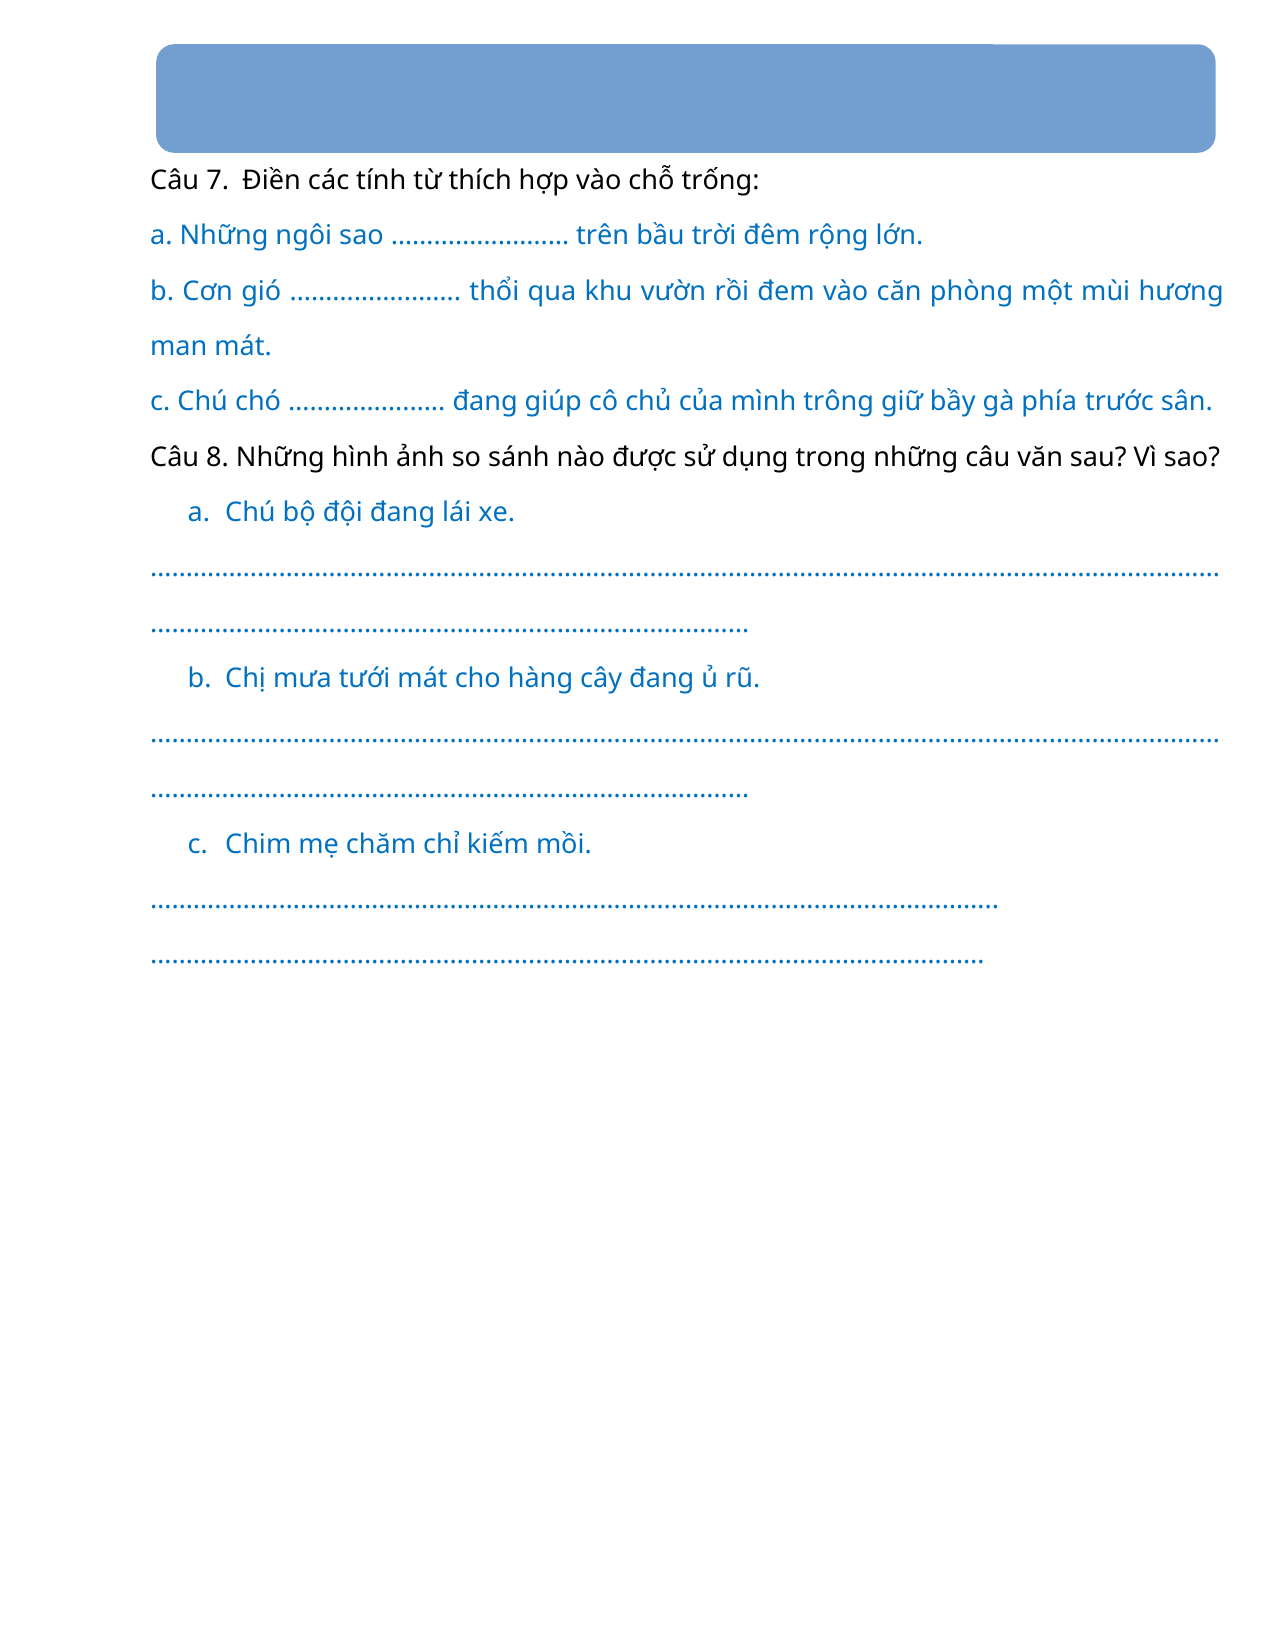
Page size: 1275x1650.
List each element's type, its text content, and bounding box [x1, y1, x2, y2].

text ……………………………………………………………………………………………………… [150, 935, 1226, 972]
list Chú bộ đội đang lái xe. [187, 492, 1226, 529]
text ……………………………………………………………………………………………………….. [150, 879, 1226, 916]
text Câu 7. Điền các tính từ thích hợp vào chỗ trống: [150, 161, 1226, 197]
list Chị mưa tưới mát cho hàng cây đang ủ rũ. [187, 658, 1226, 695]
text c. Chú chó ………….….….. đang giúp cô chủ của mình trông giữ bầy gà phía trước sân. [150, 382, 1226, 419]
text ……………………………………………………………………………………………………………………………………………………………………………………………………………… [150, 548, 1226, 640]
text Câu 8. Những hình ảnh so sánh nào được sử dụng trong những câu văn sau? Vì sao? [150, 437, 1226, 474]
list Chim mẹ chăm chỉ kiếm mồi. [187, 824, 1226, 861]
text b. Cơn gió ………….….……. thổi qua khu vườn rồi đem vào căn phòng một mùi hương man mát. [150, 271, 1226, 363]
text a. Những ngôi sao …………….……… trên bầu trời đêm rộng lớn. [150, 216, 1226, 253]
text ……………………………………………………………………………………………………………………………………………………………………………………………………………… [150, 714, 1226, 806]
